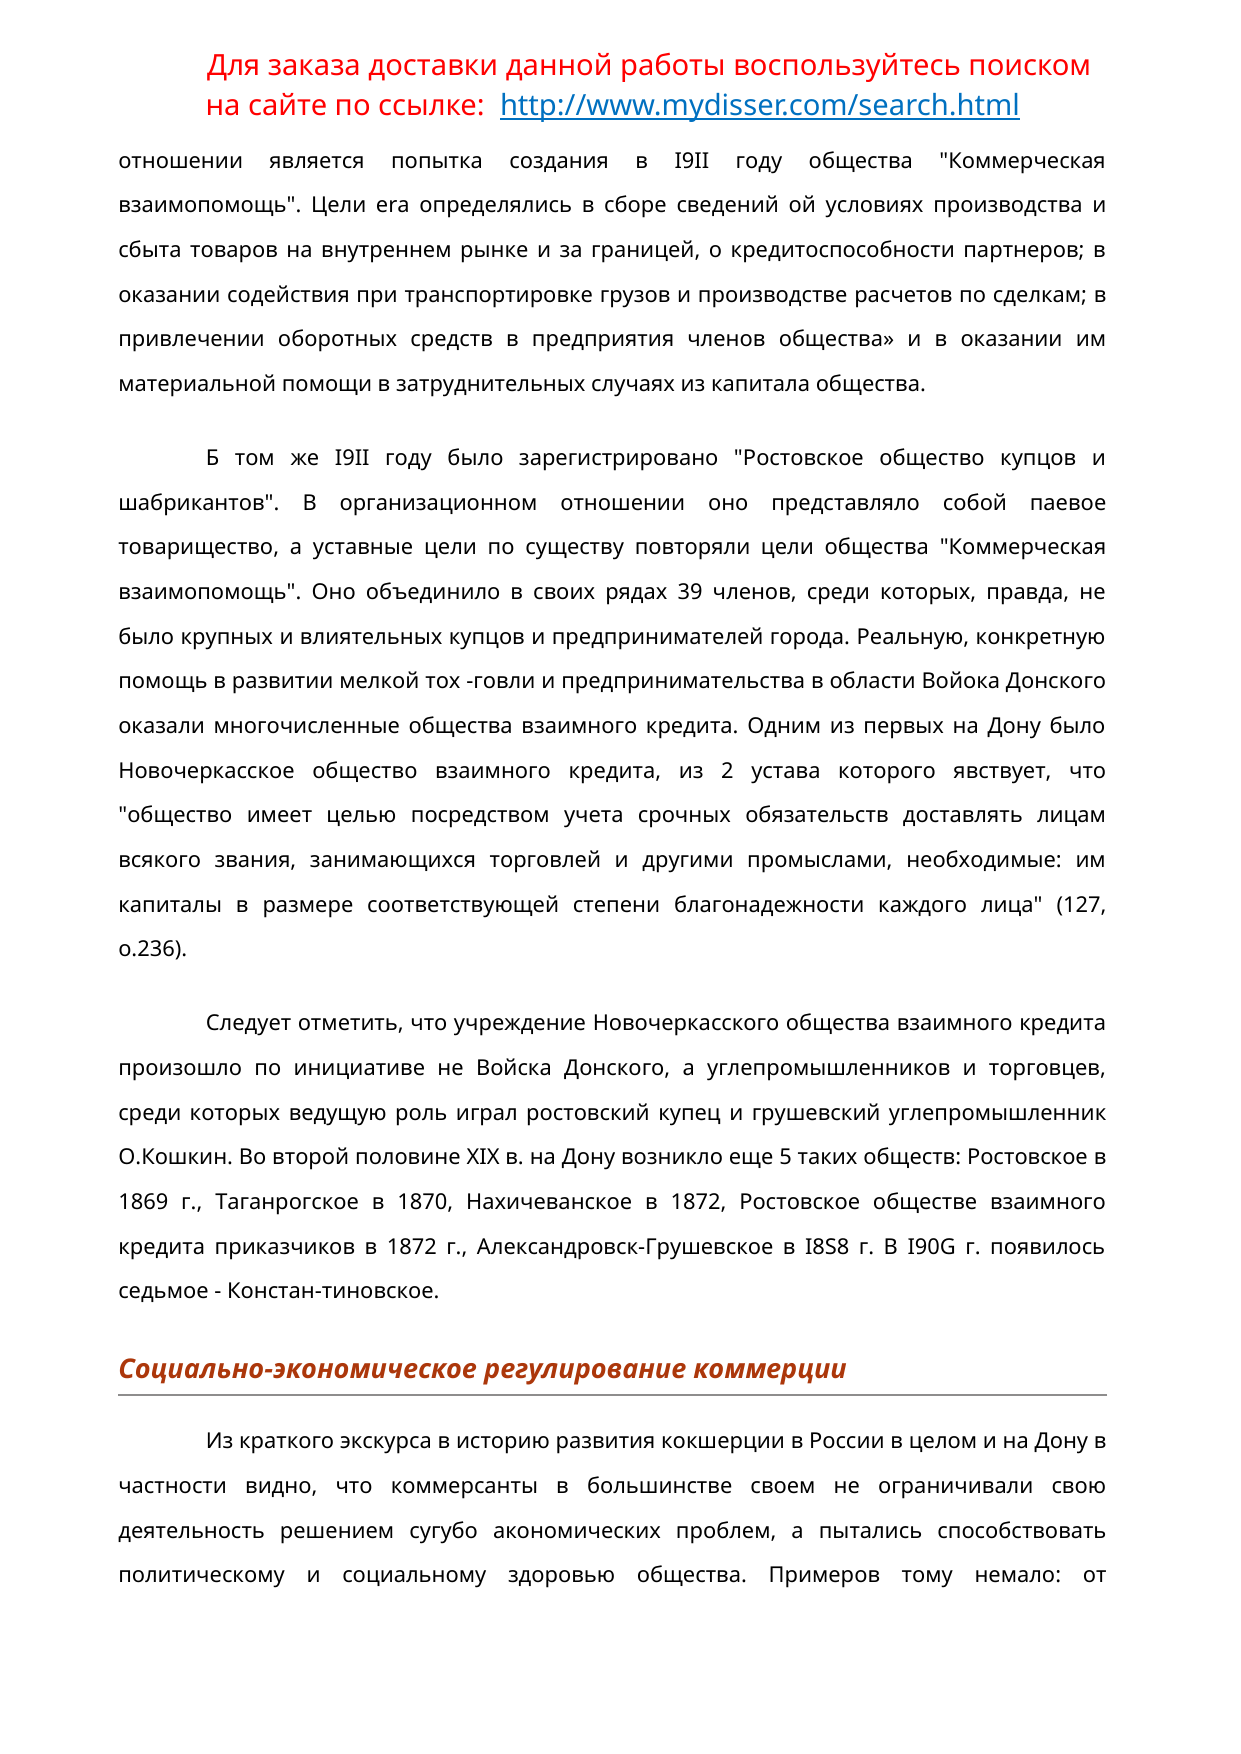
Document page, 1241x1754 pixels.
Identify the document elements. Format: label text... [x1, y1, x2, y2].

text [118, 144, 1107, 398]
text Следует отметить, что учреждение Новочеркасского общества взаимного кредита произошло по инициативе не Войска Донского, а углепромышленников и торговцев, среди которых ведущую роль играл ростовский купец и грушевский углепромышленник О.Кошкин. Во второй половине XIX в. на Дону возникло еще 5 таких обществ: Ростовское в 1869 г., Таганрогское в 1870, Нахичеванское в 1872, Ростовское обществе взаимного кредита приказчиков в 1872 г., Александровск-Грушевское в I8S8 г. В I90G г. появилось седьмое - Констан-тиновское. [118, 1007, 1107, 1305]
text Б том же I9II году было зарегистрировано "Ростовское общество купцов и шабрикантов". В организационном отношении оно представляло собой паевое товарищество, а уставные цели по существу повторяли цели общества "Коммерческая взаимопомощь". Оно объединило в своих рядах 39 членов, среди которых, правда, не было крупных и влиятельных купцов и предпринимателей города. Реальную, конкретную помощь в развитии мелкой тох -говли и предпринимательства в области Войока Донского оказали многочисленные общества взаимного кредита. Одним из первых на Дону было Новочеркасское общество взаимного кредита, из 2 устава которого явствует, что "общество имеет целью посредством учета срочных обязательств доставлять лицам всякого звания, занимающихся торговлей и другими промыслами, необходимые: им капиталы в размере соответствующей степени благонадежности каждого лица" (127, о.236). [118, 442, 1107, 963]
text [118, 1425, 1107, 1589]
subtitle Социально-экономическое регулирование коммерции [118, 1349, 1107, 1394]
